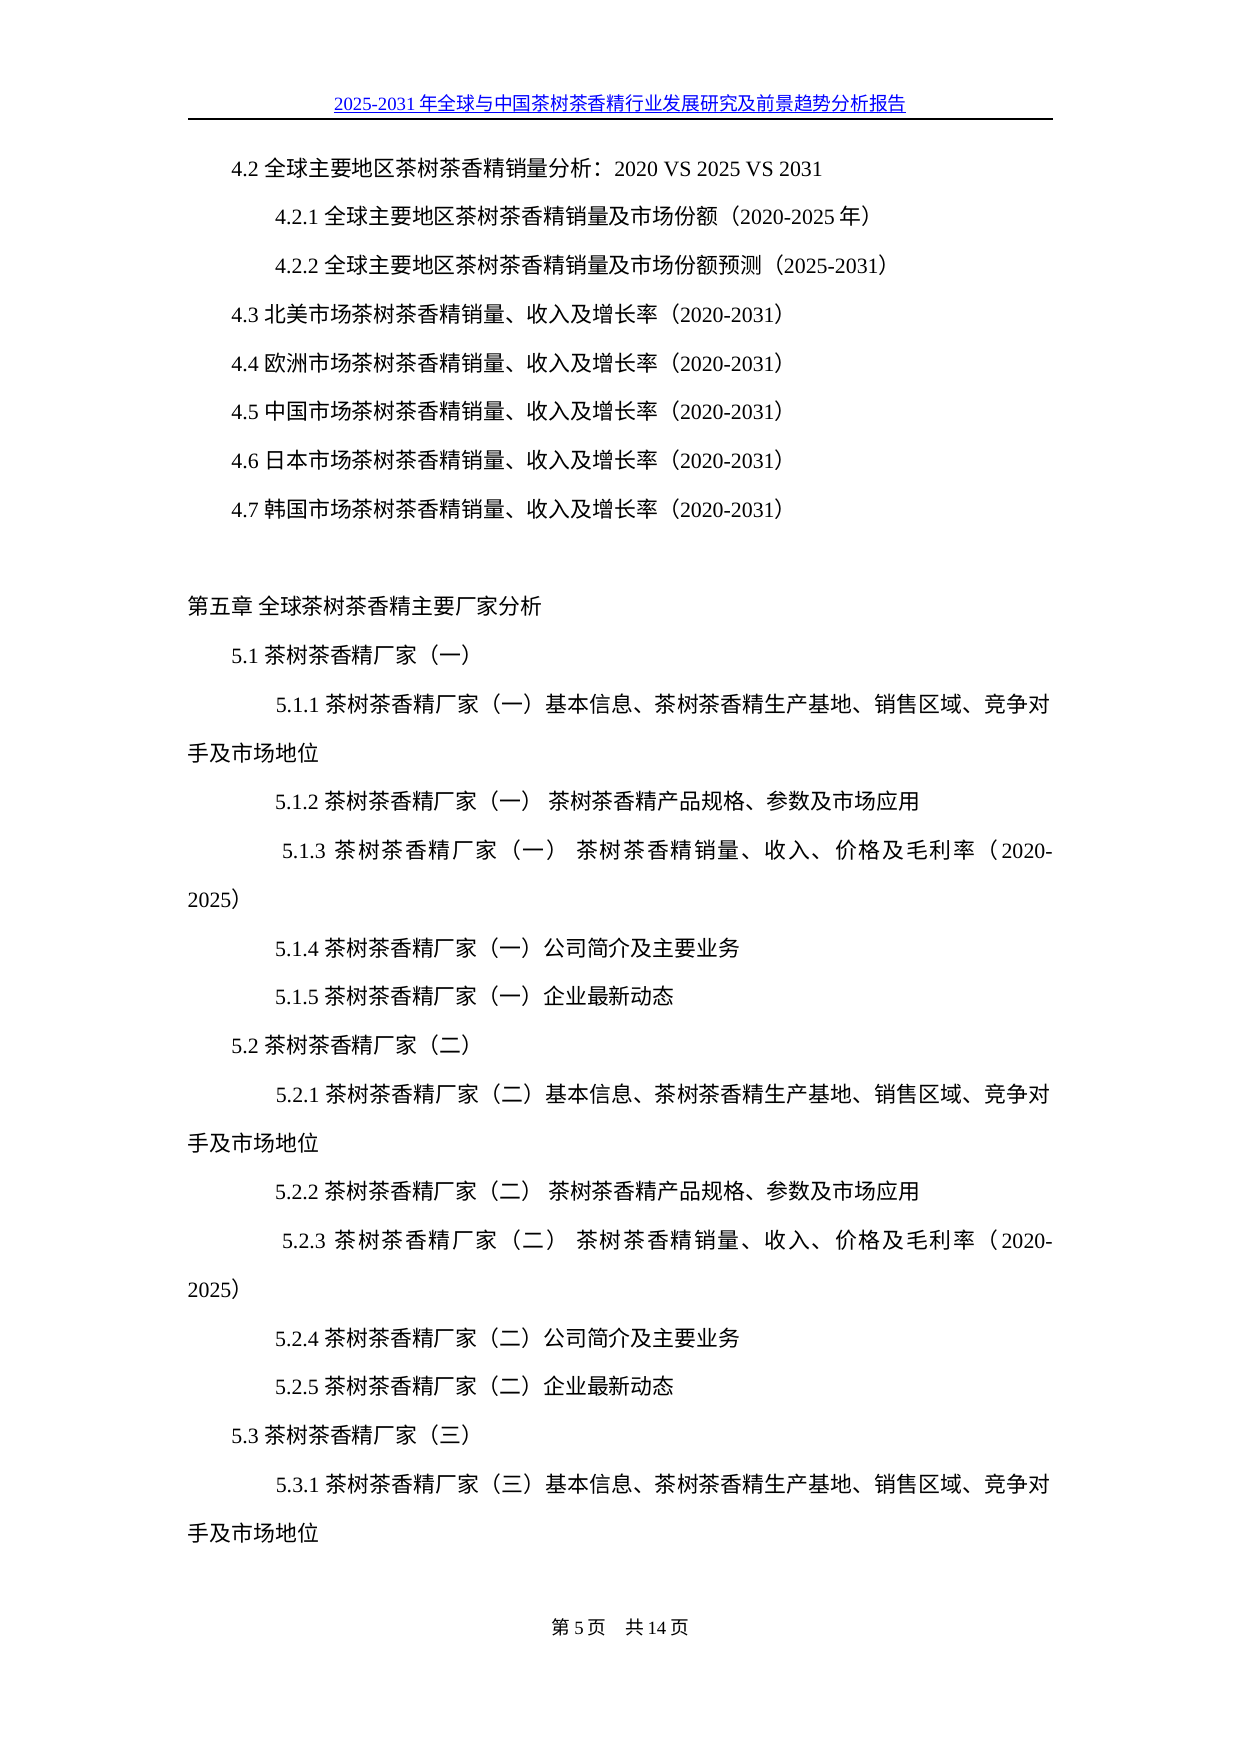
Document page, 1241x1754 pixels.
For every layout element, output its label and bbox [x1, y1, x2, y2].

text [187, 150, 1053, 1548]
